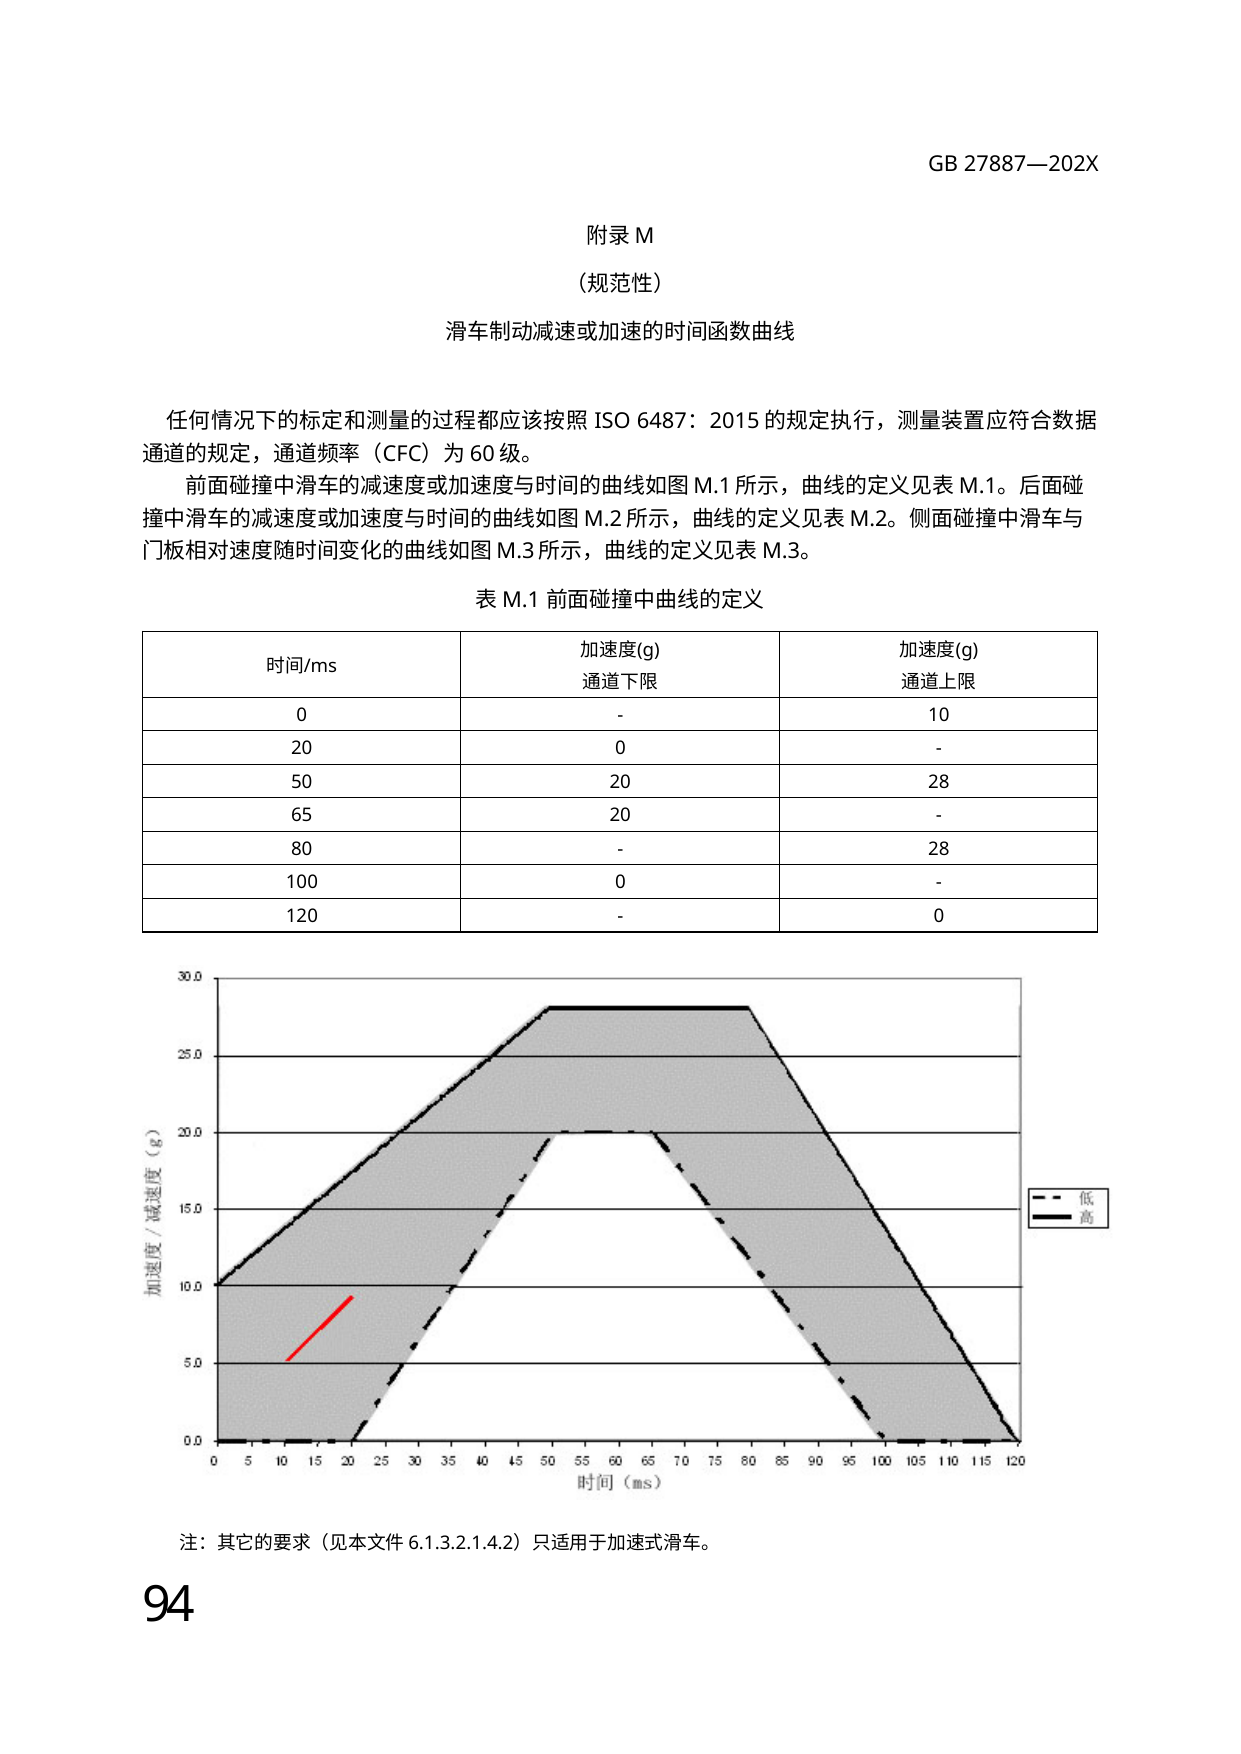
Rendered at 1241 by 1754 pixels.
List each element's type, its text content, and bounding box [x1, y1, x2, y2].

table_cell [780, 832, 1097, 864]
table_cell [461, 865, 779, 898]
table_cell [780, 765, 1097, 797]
text 注：其它的要求（见本文件6.1.3.2.1.4.2）只适用于加速式滑车。 [142, 1525, 1098, 1557]
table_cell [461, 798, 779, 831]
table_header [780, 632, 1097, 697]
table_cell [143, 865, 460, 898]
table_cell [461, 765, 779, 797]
picture [141, 965, 1117, 1500]
list 附录M [142, 218, 1098, 249]
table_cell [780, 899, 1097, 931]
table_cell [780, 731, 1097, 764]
text 表M.1 前面碰撞中曲线的定义 [142, 582, 1098, 614]
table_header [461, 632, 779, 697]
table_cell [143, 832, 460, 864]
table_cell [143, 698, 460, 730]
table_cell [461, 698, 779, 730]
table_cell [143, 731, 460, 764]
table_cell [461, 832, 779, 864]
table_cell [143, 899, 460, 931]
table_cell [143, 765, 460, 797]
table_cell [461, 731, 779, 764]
text 前面碰撞中滑车的减速度或加速度与时间的曲线如图M.1所示，曲线的定义见表M.1。后面碰撞中滑车的减速度或加速度与时间的曲线如图M.2所示，曲线的定义见表M.2。侧面碰撞中滑车与门板相对速度随时间变化的曲线如图M.3所示，曲线的定义见表M.3。 [142, 468, 1098, 566]
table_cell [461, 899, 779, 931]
text 任何情况下的标定和测量的过程都应该按照ISO 6487：2015的规定执行，测量装置应符合数据通道的规定，通道频率（CFC）为60级。 [142, 403, 1098, 468]
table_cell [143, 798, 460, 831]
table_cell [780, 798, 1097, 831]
list （规范性） [142, 266, 1098, 297]
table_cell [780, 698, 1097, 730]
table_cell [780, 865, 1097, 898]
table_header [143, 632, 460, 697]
list 滑车制动减速或加速的时间函数曲线 [142, 314, 1098, 345]
